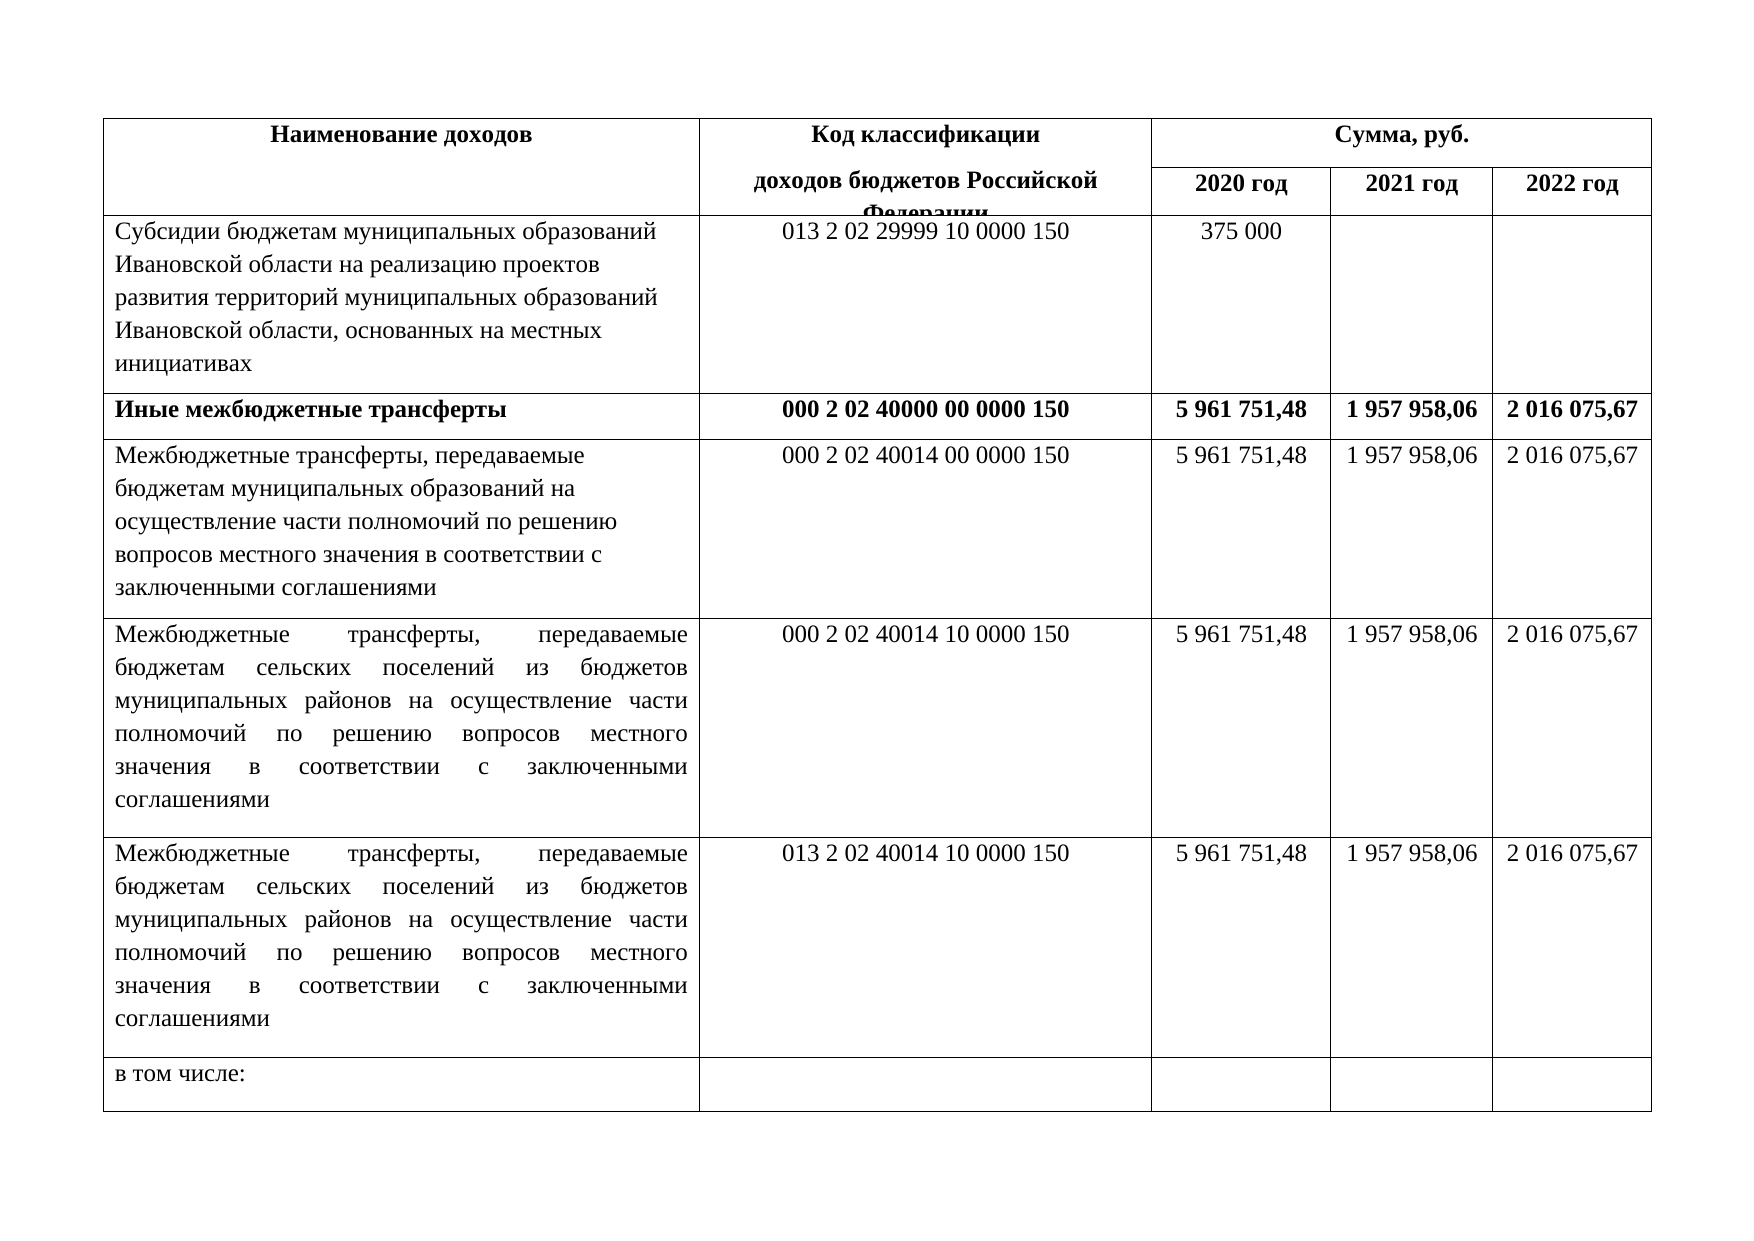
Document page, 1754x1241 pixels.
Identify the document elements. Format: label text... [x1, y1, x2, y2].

table_cell 000 2 02 40000 00 0000 150 [700, 394, 1151, 439]
table_cell 2 016 075,67 [1493, 838, 1651, 1057]
table_cell Межбюджетные трансферты, передаваемые бюджетам сельских поселений из бюджетов муниципальных районов на осуществление части полномочий по решению вопросов местного значения в соответствии с заключенными соглашениями [104, 619, 699, 837]
table_cell 000 2 02 40014 10 0000 150 [700, 619, 1151, 837]
table_cell Субсидии бюджетам муниципальных образований Ивановской области на реализацию проектов развития территорий муниципальных образований Ивановской области, основанных на местных инициативах [104, 216, 699, 393]
table_cell 5 961 751,48 [1152, 619, 1330, 837]
table_cell 1 957 958,06 [1331, 838, 1492, 1057]
table_cell 2 016 075,67 [1493, 394, 1651, 439]
table_cell 1 957 958,06 [1331, 619, 1492, 837]
table_header Наименование доходов [104, 119, 699, 215]
table_cell [1493, 216, 1651, 393]
table_cell [1331, 1058, 1492, 1111]
table_cell 5 961 751,48 [1152, 394, 1330, 439]
table_cell 1 957 958,06 [1331, 440, 1492, 618]
table_cell 2 016 075,67 [1493, 440, 1651, 618]
table_cell 013 2 02 29999 10 0000 150 [700, 216, 1151, 393]
table_cell Межбюджетные трансферты, передаваемые бюджетам муниципальных образований на осуществление части полномочий по решению вопросов местного значения в соответствии с заключенными соглашениями [104, 440, 699, 618]
table_header Сумма, руб. [1152, 119, 1651, 167]
table_cell [700, 1058, 1151, 1111]
table_cell [1152, 1058, 1330, 1111]
table_cell Межбюджетные трансферты, передаваемые бюджетам сельских поселений из бюджетов муниципальных районов на осуществление части полномочий по решению вопросов местного значения в соответствии с заключенными соглашениями [104, 838, 699, 1057]
table_cell 013 2 02 40014 10 0000 150 [700, 838, 1151, 1057]
table_cell в том числе: [104, 1058, 699, 1111]
table_cell Иные межбюджетные трансферты [104, 394, 699, 439]
table_cell 5 961 751,48 [1152, 838, 1330, 1057]
table_cell [1331, 216, 1492, 393]
table_cell 2020 год [1152, 168, 1330, 215]
table_cell 2 016 075,67 [1493, 619, 1651, 837]
table_cell [1493, 1058, 1651, 1111]
table_header Код классификации доходов бюджетов Российской Федерации [700, 119, 1151, 215]
table_cell 2021 год [1331, 168, 1492, 215]
table_cell 1 957 958,06 [1331, 394, 1492, 439]
table_cell 000 2 02 40014 00 0000 150 [700, 440, 1151, 618]
table_cell 2022 год [1493, 168, 1651, 215]
table_cell 5 961 751,48 [1152, 440, 1330, 618]
table_cell 375 000 [1152, 216, 1330, 393]
